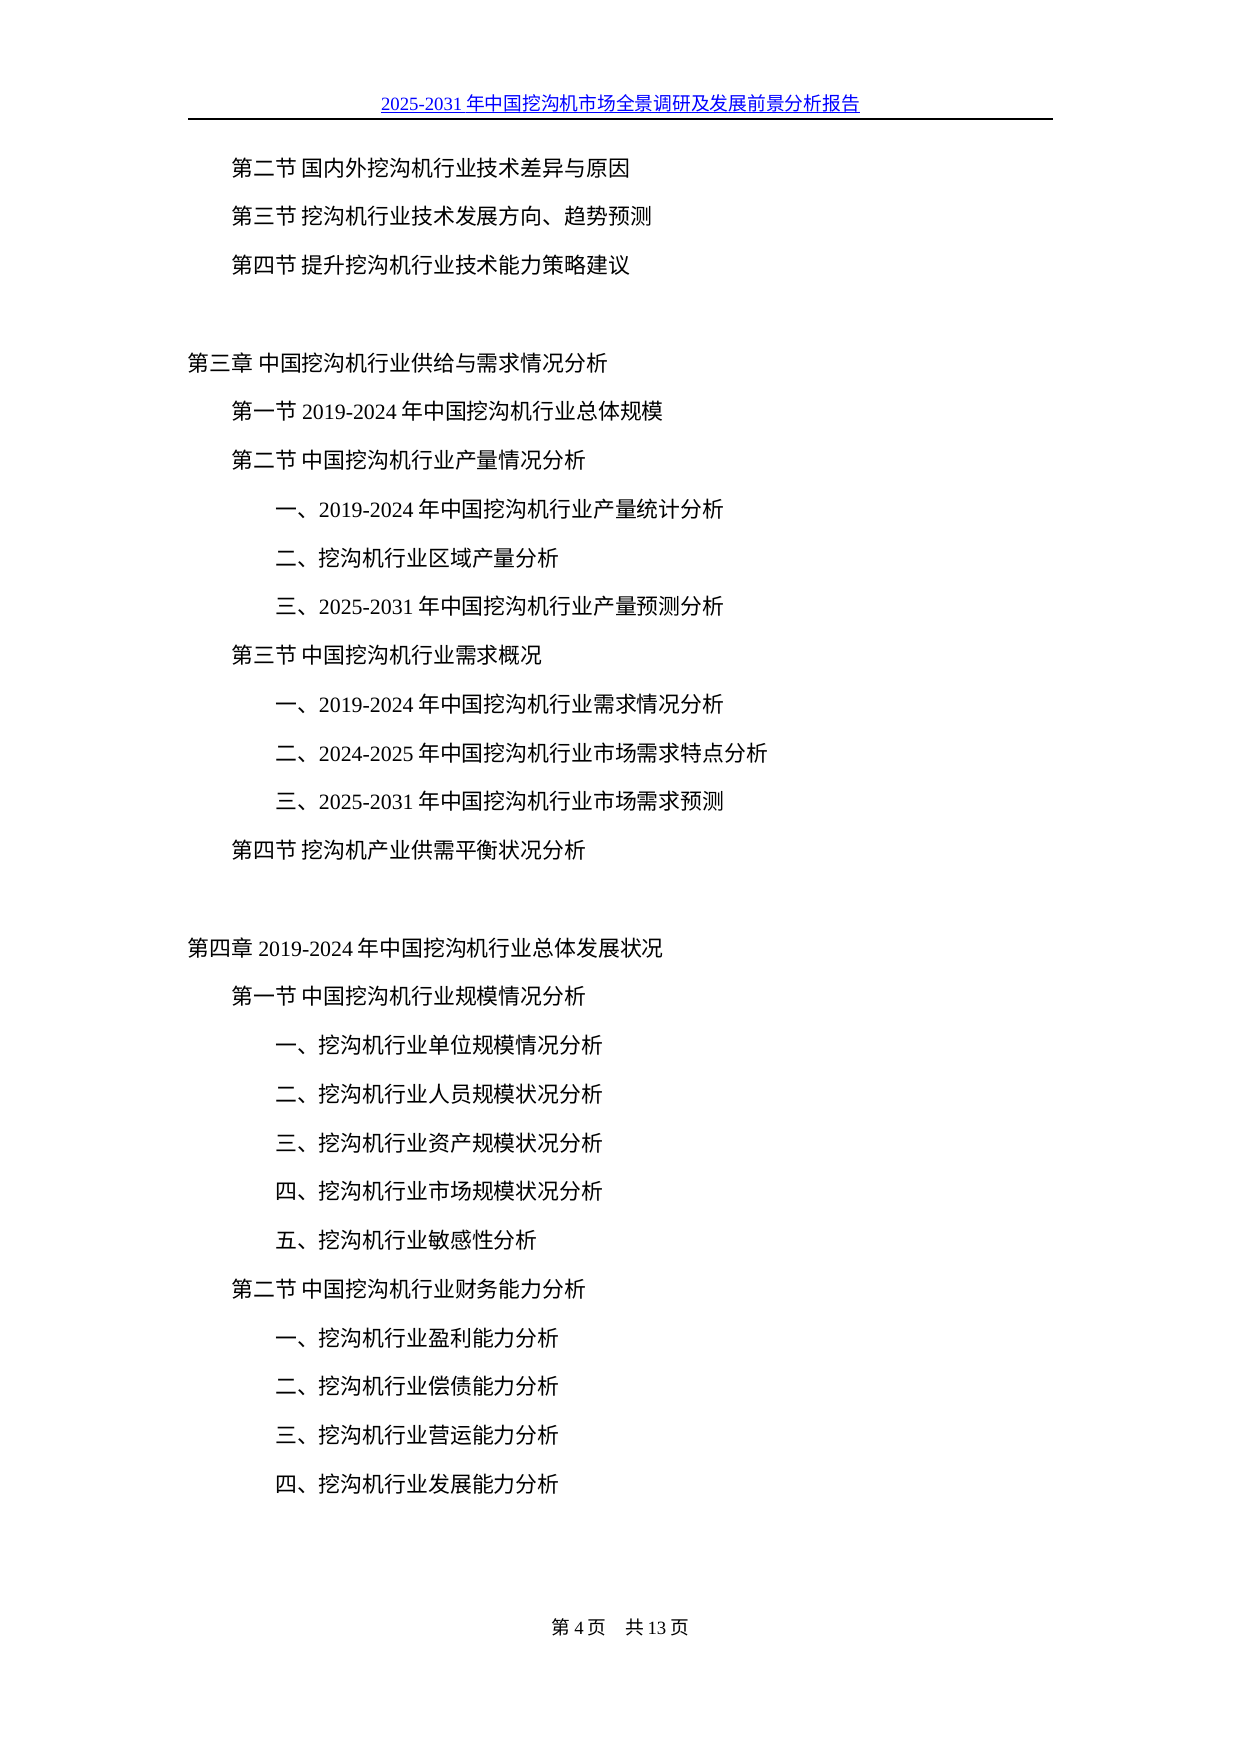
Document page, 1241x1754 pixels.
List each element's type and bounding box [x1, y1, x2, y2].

text [187, 150, 1053, 1499]
